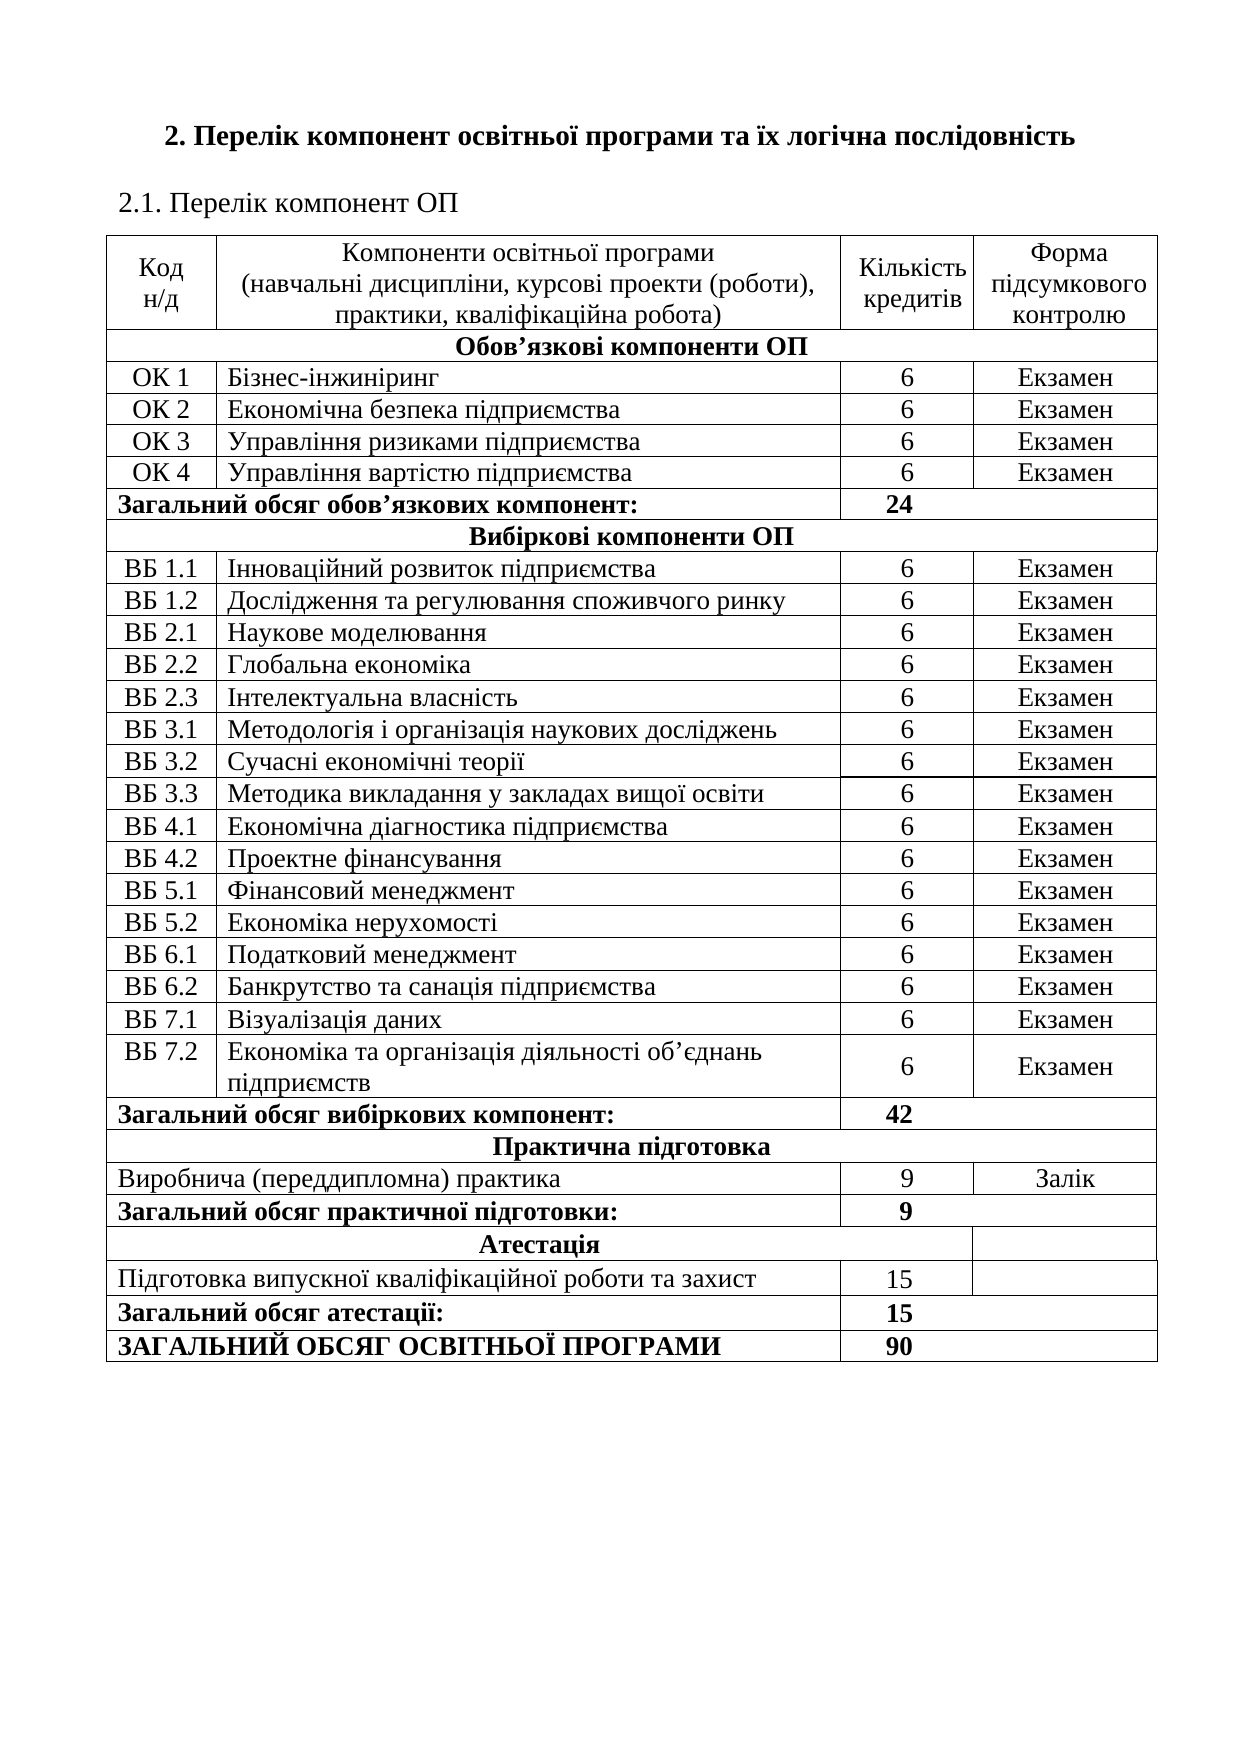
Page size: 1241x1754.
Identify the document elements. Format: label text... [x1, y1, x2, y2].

table_cell Екзамен [974, 584, 1156, 615]
table_cell Глобальна економіка [217, 649, 840, 680]
table_header Компоненти освітньої програми (навчальні дисципліни, курсові проекти (роботи), практики, кваліфікаційна робота) [217, 236, 840, 329]
table_cell ВБ 1.2 [107, 584, 216, 615]
table_cell Загальний обсяг вибіркових компонент: [107, 1098, 840, 1129]
table_cell 15 [841, 1296, 1157, 1329]
table_cell 6 [841, 874, 973, 905]
table_cell ОК 2 [107, 394, 216, 424]
table_cell 6 [841, 778, 973, 808]
table_cell ОК 3 [107, 425, 216, 456]
table_cell ВБ 7.2 [107, 1035, 216, 1097]
table_cell 24 [841, 489, 1157, 519]
table_cell Екзамен [974, 745, 1156, 776]
table_cell ВБ 5.2 [107, 906, 216, 937]
table_cell [973, 1227, 1156, 1259]
table_cell Методика викладання у закладах вищої освіти [217, 778, 840, 808]
table_cell ОК 4 [107, 457, 216, 488]
table_cell Обов’язкові компоненти ОП [107, 330, 1157, 361]
table_cell 6 [841, 425, 973, 456]
table_cell Управління вартістю підприємства [217, 457, 840, 488]
table_cell Інтелектуальна власність [217, 681, 840, 712]
text 2.1. Перелік компонент ОП [118, 185, 1122, 219]
table_cell ВБ 2.2 [107, 649, 216, 680]
table_cell Виробнича (переддипломна) практика [107, 1163, 840, 1194]
table_cell Екзамен [974, 552, 1156, 583]
table_cell Управління ризиками підприємства [217, 425, 840, 456]
table_cell ВБ 4.1 [107, 810, 216, 841]
table_cell 6 [841, 842, 973, 873]
table_cell ВБ 2.3 [107, 681, 216, 712]
table_cell 6 [841, 362, 973, 393]
table_cell 42 [841, 1098, 1156, 1129]
table_cell Екзамен [974, 874, 1156, 905]
table_cell Візуалізація даних [217, 1003, 840, 1034]
table_cell Екзамен [974, 810, 1156, 841]
table_cell Екзамен [974, 938, 1156, 969]
table_cell 6 [841, 649, 973, 680]
table_cell 6 [841, 616, 973, 648]
table_cell Екзамен [974, 842, 1156, 873]
table_cell 6 [841, 810, 973, 841]
table_cell Економічна діагностика підприємства [217, 810, 840, 841]
table_cell Екзамен [974, 425, 1157, 456]
table_cell Економіка нерухомості [217, 906, 840, 937]
table_cell Наукове моделювання [217, 616, 840, 648]
table_cell 90 [841, 1331, 1157, 1361]
table_header Форма підсумкового контролю [974, 236, 1157, 329]
table_cell 6 [841, 938, 973, 969]
table_cell Економічна безпека підприємства [217, 394, 840, 424]
table_cell Проектне фінансування [217, 842, 840, 873]
table_cell Екзамен [974, 394, 1157, 424]
table_cell Вибіркові компоненти ОП [107, 520, 1157, 551]
table_cell ВБ 3.3 [107, 778, 216, 808]
table_cell ВБ 6.2 [107, 971, 216, 1002]
table_cell Економіка та організація діяльності об’єднань підприємств [217, 1035, 840, 1097]
table_cell ВБ 4.2 [107, 842, 216, 873]
table_cell [973, 1261, 1157, 1294]
table_cell Практична підготовка [107, 1130, 1156, 1162]
table_cell 6 [841, 394, 973, 424]
table_cell Бізнес-інжиніринг [217, 362, 840, 393]
table_cell Загальний обсяг практичної підготовки: [107, 1195, 840, 1226]
table_cell Залік [974, 1163, 1156, 1194]
table_cell Екзамен [974, 362, 1157, 393]
table_cell 15 [841, 1261, 972, 1294]
table_cell Екзамен [974, 778, 1156, 808]
table_cell Екзамен [974, 681, 1156, 712]
table_cell 6 [841, 584, 973, 615]
table_cell Інноваційний розвиток підприємства [217, 552, 840, 583]
table_cell Сучасні економічні теорії [217, 745, 840, 776]
table_cell Дослідження та регулювання споживчого ринку [217, 584, 840, 615]
table_cell 6 [841, 713, 973, 744]
table_cell Екзамен [974, 906, 1156, 937]
table_cell ВБ 3.2 [107, 745, 216, 776]
table_cell 9 [841, 1195, 1156, 1226]
table_cell 6 [841, 971, 973, 1002]
table_cell Загальний обсяг обов’язкових компонент: [107, 489, 840, 519]
table_cell Атестація [107, 1227, 972, 1259]
table_cell Загальний обсяг атестації: [107, 1296, 840, 1329]
table_header Кількість кредитів [841, 236, 973, 329]
table_cell Методологія і організація наукових досліджень [217, 713, 840, 744]
table_cell Екзамен [974, 649, 1156, 680]
table_cell 6 [841, 552, 973, 583]
table_cell ВБ 5.1 [107, 874, 216, 905]
table_cell 6 [841, 457, 973, 488]
table_cell Екзамен [974, 616, 1156, 648]
table_cell Екзамен [974, 1003, 1156, 1034]
table_cell Екзамен [974, 971, 1156, 1002]
table_cell ВБ 7.1 [107, 1003, 216, 1034]
table_cell Фінансовий менеджмент [217, 874, 840, 905]
table_cell 6 [841, 906, 973, 937]
table_cell ЗАГАЛЬНИЙ ОБСЯГ ОСВІТНЬОЇ ПРОГРАМИ [107, 1331, 840, 1361]
table_cell 6 [841, 745, 973, 776]
table_cell Екзамен [974, 713, 1156, 744]
table_cell ВБ 2.1 [107, 616, 216, 648]
table_cell 6 [841, 1003, 973, 1034]
table_cell ВБ 3.1 [107, 713, 216, 744]
table_cell Податковий менеджмент [217, 938, 840, 969]
table_cell Екзамен [974, 1035, 1156, 1097]
table_header Код н/д [107, 236, 216, 329]
table_cell Підготовка випускної кваліфікаційної роботи та захист [107, 1261, 840, 1294]
table_cell Банкрутство та санація підприємства [217, 971, 840, 1002]
table_cell ВБ 6.1 [107, 938, 216, 969]
table_cell 6 [841, 1035, 973, 1097]
table_cell 6 [841, 681, 973, 712]
table_cell Екзамен [974, 457, 1157, 488]
table_cell ВБ 1.1 [107, 552, 216, 583]
table_cell 9 [841, 1163, 973, 1194]
table_cell ОК 1 [107, 362, 216, 393]
text 2. Перелік компонент освітньої програми та їх логічна послідовність [118, 118, 1122, 152]
